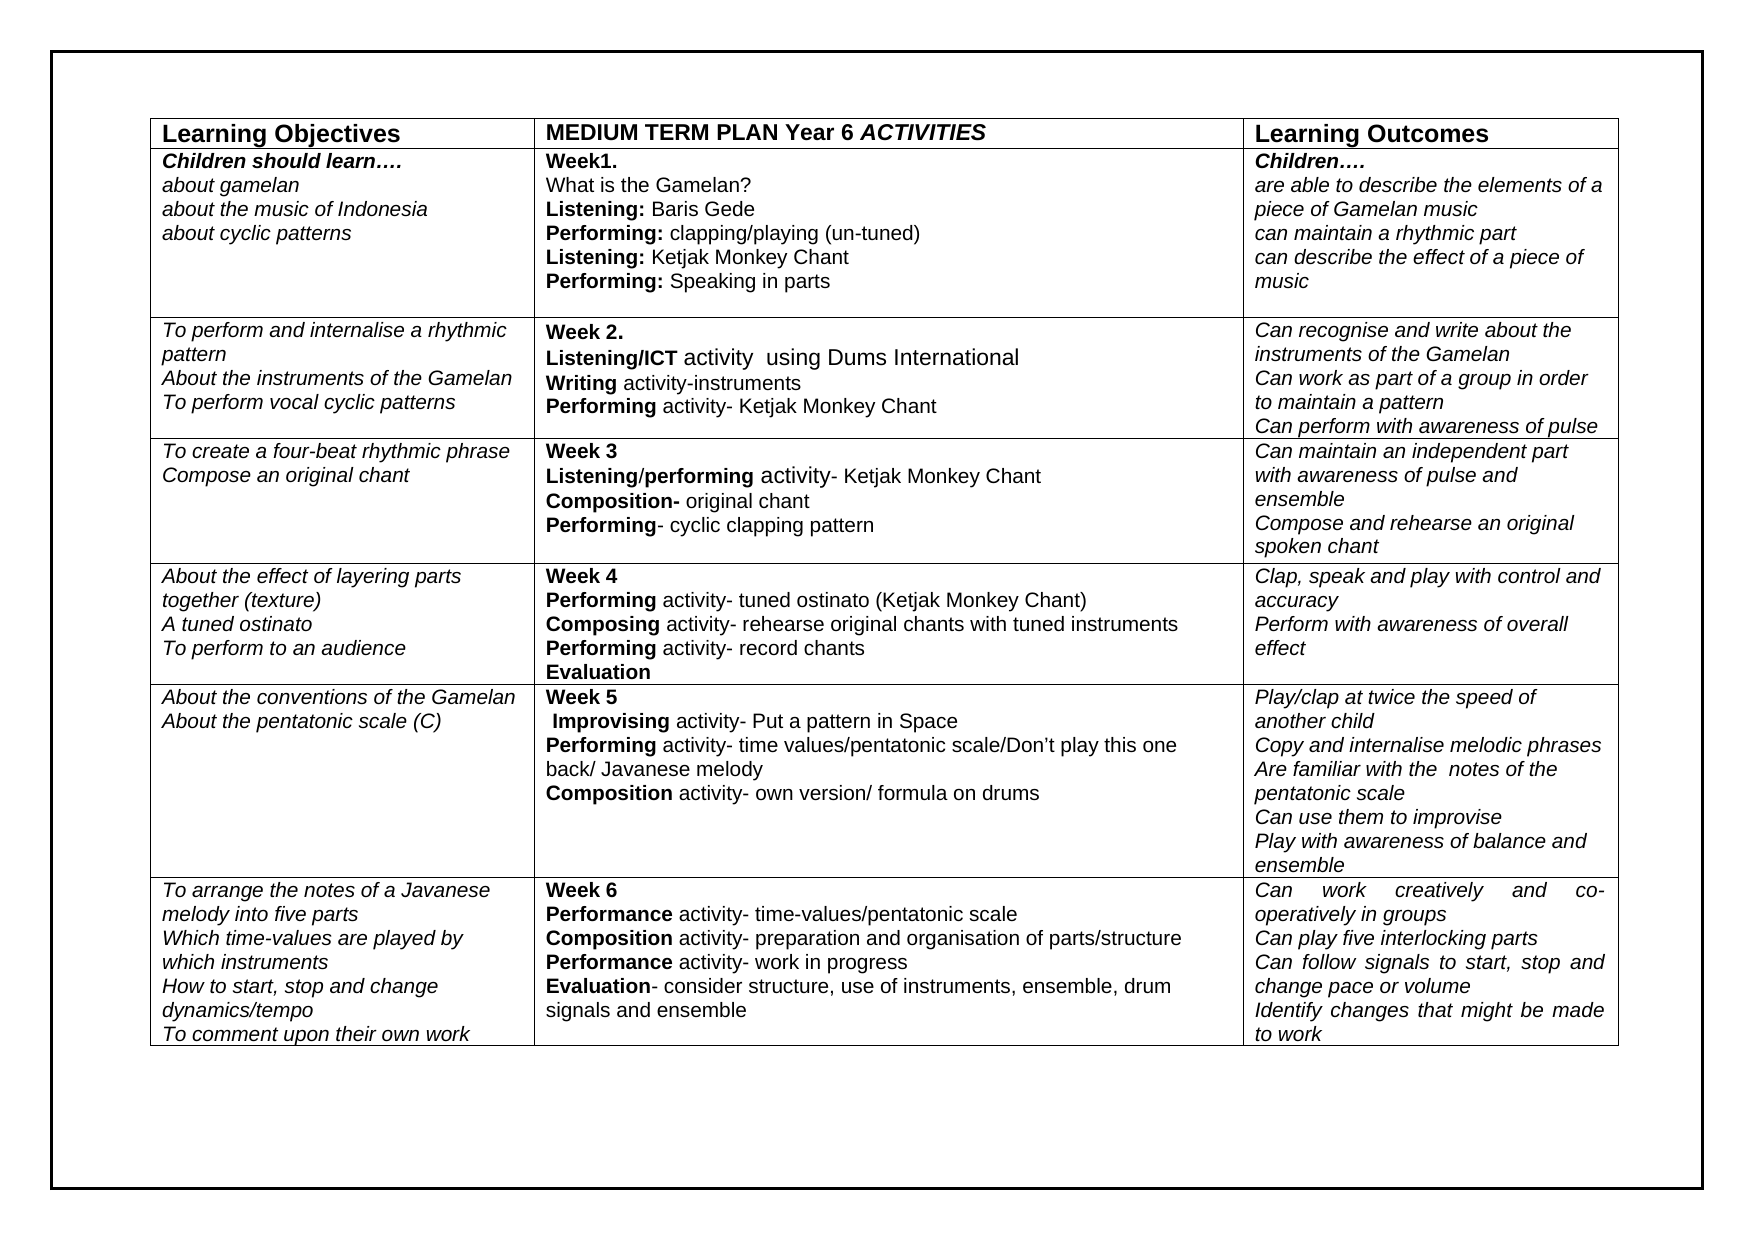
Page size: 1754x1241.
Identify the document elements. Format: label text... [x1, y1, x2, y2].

table_header MEDIUM TERM PLAN Year 6 ACTIVITIES [535, 119, 1243, 148]
table_header Learning Objectives [151, 119, 534, 148]
table_cell Can maintain an independent part with awareness of pulse and ensemble Compose and rehearse an original spoken chant [1244, 439, 1618, 563]
table_cell Clap, speak and play with control and accuracy Perform with awareness of overall effect [1244, 564, 1618, 684]
table_cell Week1. What is the Gamelan? Listening: Baris Gede Performing: clapping/playing (un-tuned) Listening: Ketjak Monkey Chant Performing: Speaking in parts [535, 149, 1243, 317]
table_cell Play/clap at twice the speed of another child Copy and internalise melodic phrases Are familiar with the notes of the pentatonic scale Can use them to improvise Play with awareness of balance and ensemble [1244, 685, 1618, 877]
table_cell Children…. are able to describe the elements of a piece of Gamelan music can maintain a rhythmic part can describe the effect of a piece of music [1244, 149, 1618, 317]
table_cell To perform and internalise a rhythmic pattern About the instruments of the Gamelan To perform vocal cyclic patterns [151, 318, 534, 437]
table_cell Can work creatively and co-operatively in groups Can play five interlocking parts Can follow signals to start, stop and change pace or volume Identify changes that might be made to work [1244, 878, 1618, 1045]
table_cell Week 6 Performance activity- time-values/pentatonic scale Composition activity- preparation and organisation of parts/structure Performance activity- work in progress Evaluation- consider structure, use of instruments, ensemble, drum signals and ensemble [535, 878, 1243, 1045]
table_cell About the effect of layering parts together (texture) A tuned ostinato To perform to an audience [151, 564, 534, 684]
table_cell To create a four-beat rhythmic phrase Compose an original chant [151, 439, 534, 563]
table_cell Week 3 Listening/performing activity- Ketjak Monkey Chant Composition- original chant Performing- cyclic clapping pattern [535, 439, 1243, 563]
table_cell About the conventions of the Gamelan About the pentatonic scale (C) [151, 685, 534, 877]
table_cell Children should learn…. about gamelan about the music of Indonesia about cyclic patterns [151, 149, 534, 317]
table_cell Week 4 Performing activity- tuned ostinato (Ketjak Monkey Chant) Composing activity- rehearse original chants with tuned instruments Performing activity- record chants Evaluation [535, 564, 1243, 684]
table_header Learning Outcomes [1244, 119, 1618, 148]
table_cell Can recognise and write about the instruments of the Gamelan Can work as part of a group in order to maintain a pattern Can perform with awareness of pulse [1244, 318, 1618, 437]
table_cell To arrange the notes of a Javanese melody into five parts Which time-values are played by which instruments How to start, stop and change dynamics/tempo To comment upon their own work [151, 878, 534, 1045]
table_cell Week 2. Listening/ICT activity using Dums International Writing activity-instruments Performing activity- Ketjak Monkey Chant [535, 318, 1243, 437]
table_cell Week 5 Improvising activity- Put a pattern in Space Performing activity- time values/pentatonic scale/Don’t play this one back/ Javanese melody Composition activity- own version/ formula on drums [535, 685, 1243, 877]
